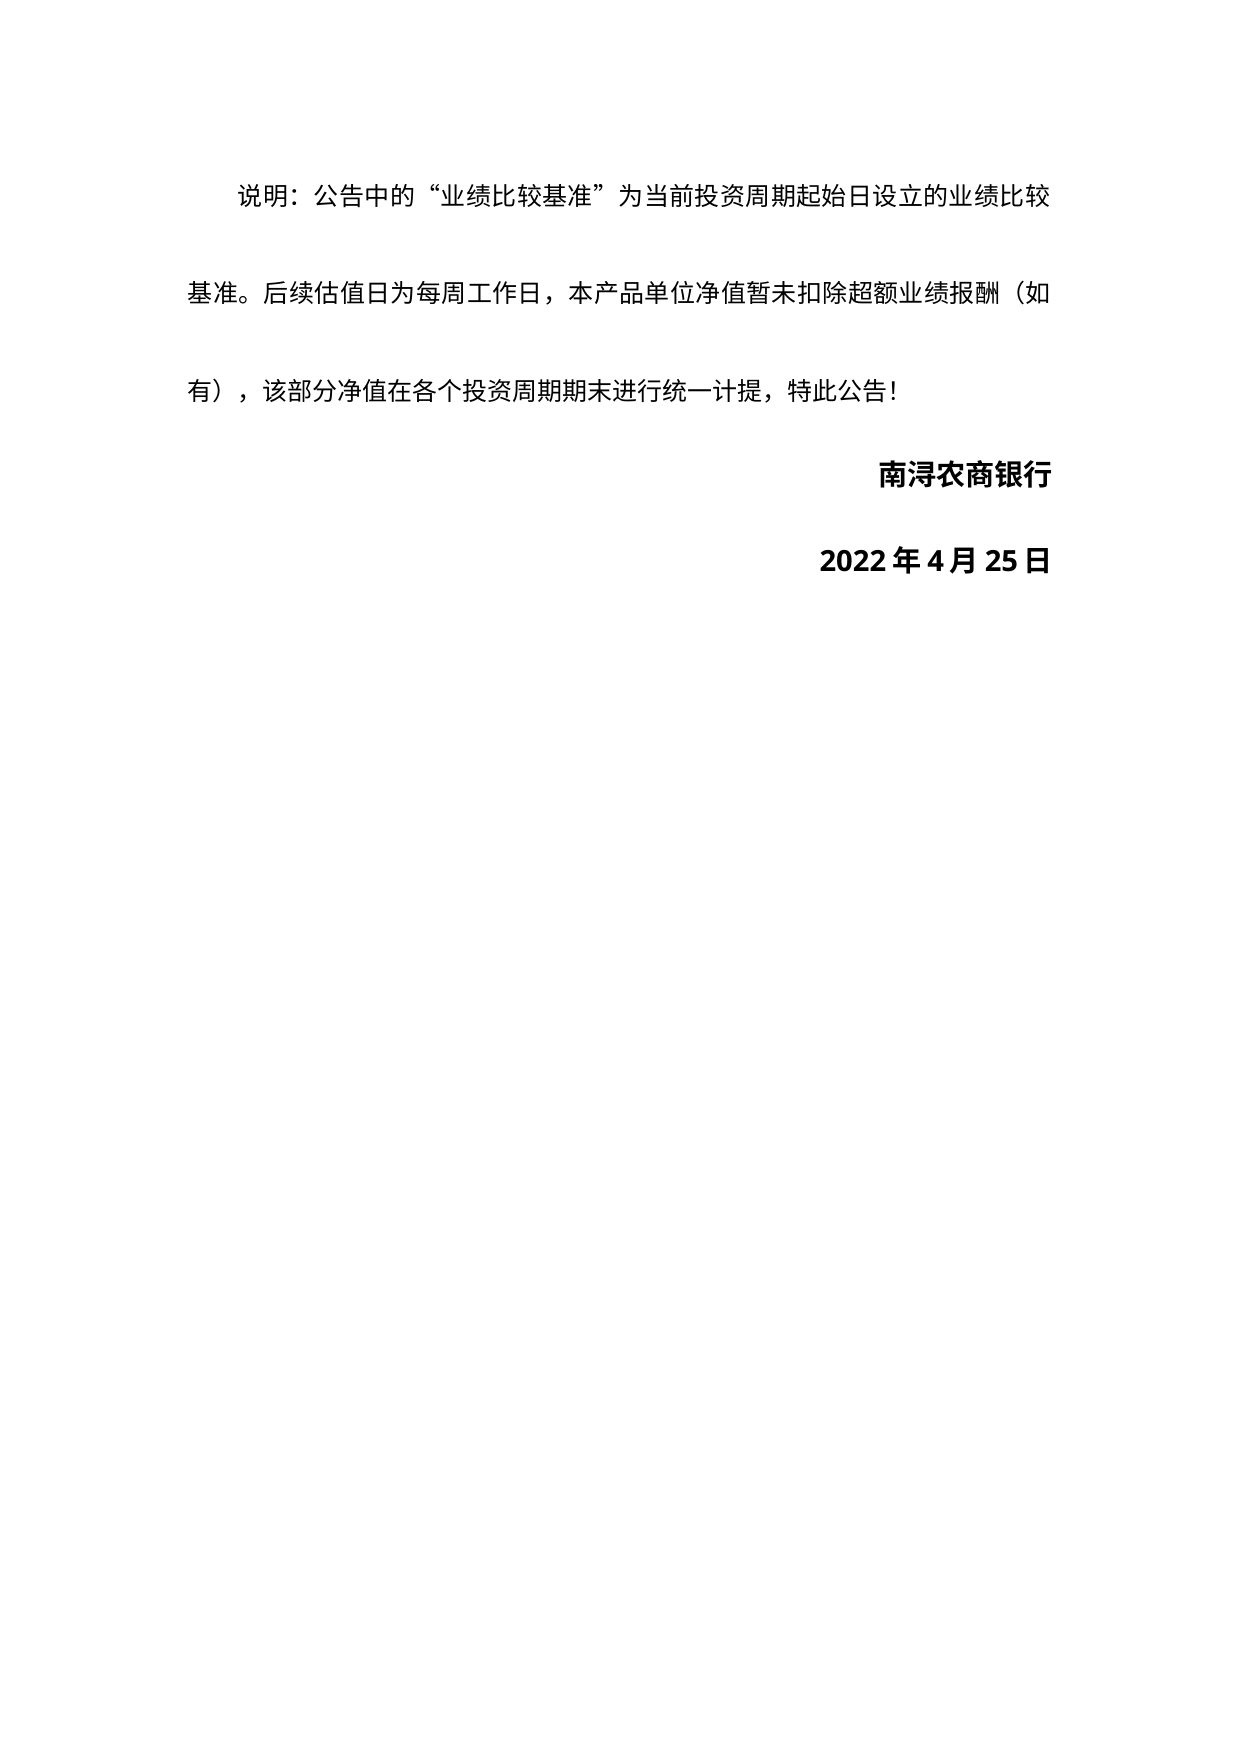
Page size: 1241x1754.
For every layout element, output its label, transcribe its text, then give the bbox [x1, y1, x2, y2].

text 2022年4月25日 [187, 526, 1053, 591]
text 说明：公告中的“业绩比较基准”为当前投资周期起始日设立的业绩比较基准。后续估值日为每周工作日，本产品单位净值暂未扣除超额业绩报酬（如有），该部分净值在各个投资周期期末进行统一计提，特此公告！ [187, 162, 1053, 422]
text 南浔农商银行 [187, 440, 1053, 505]
